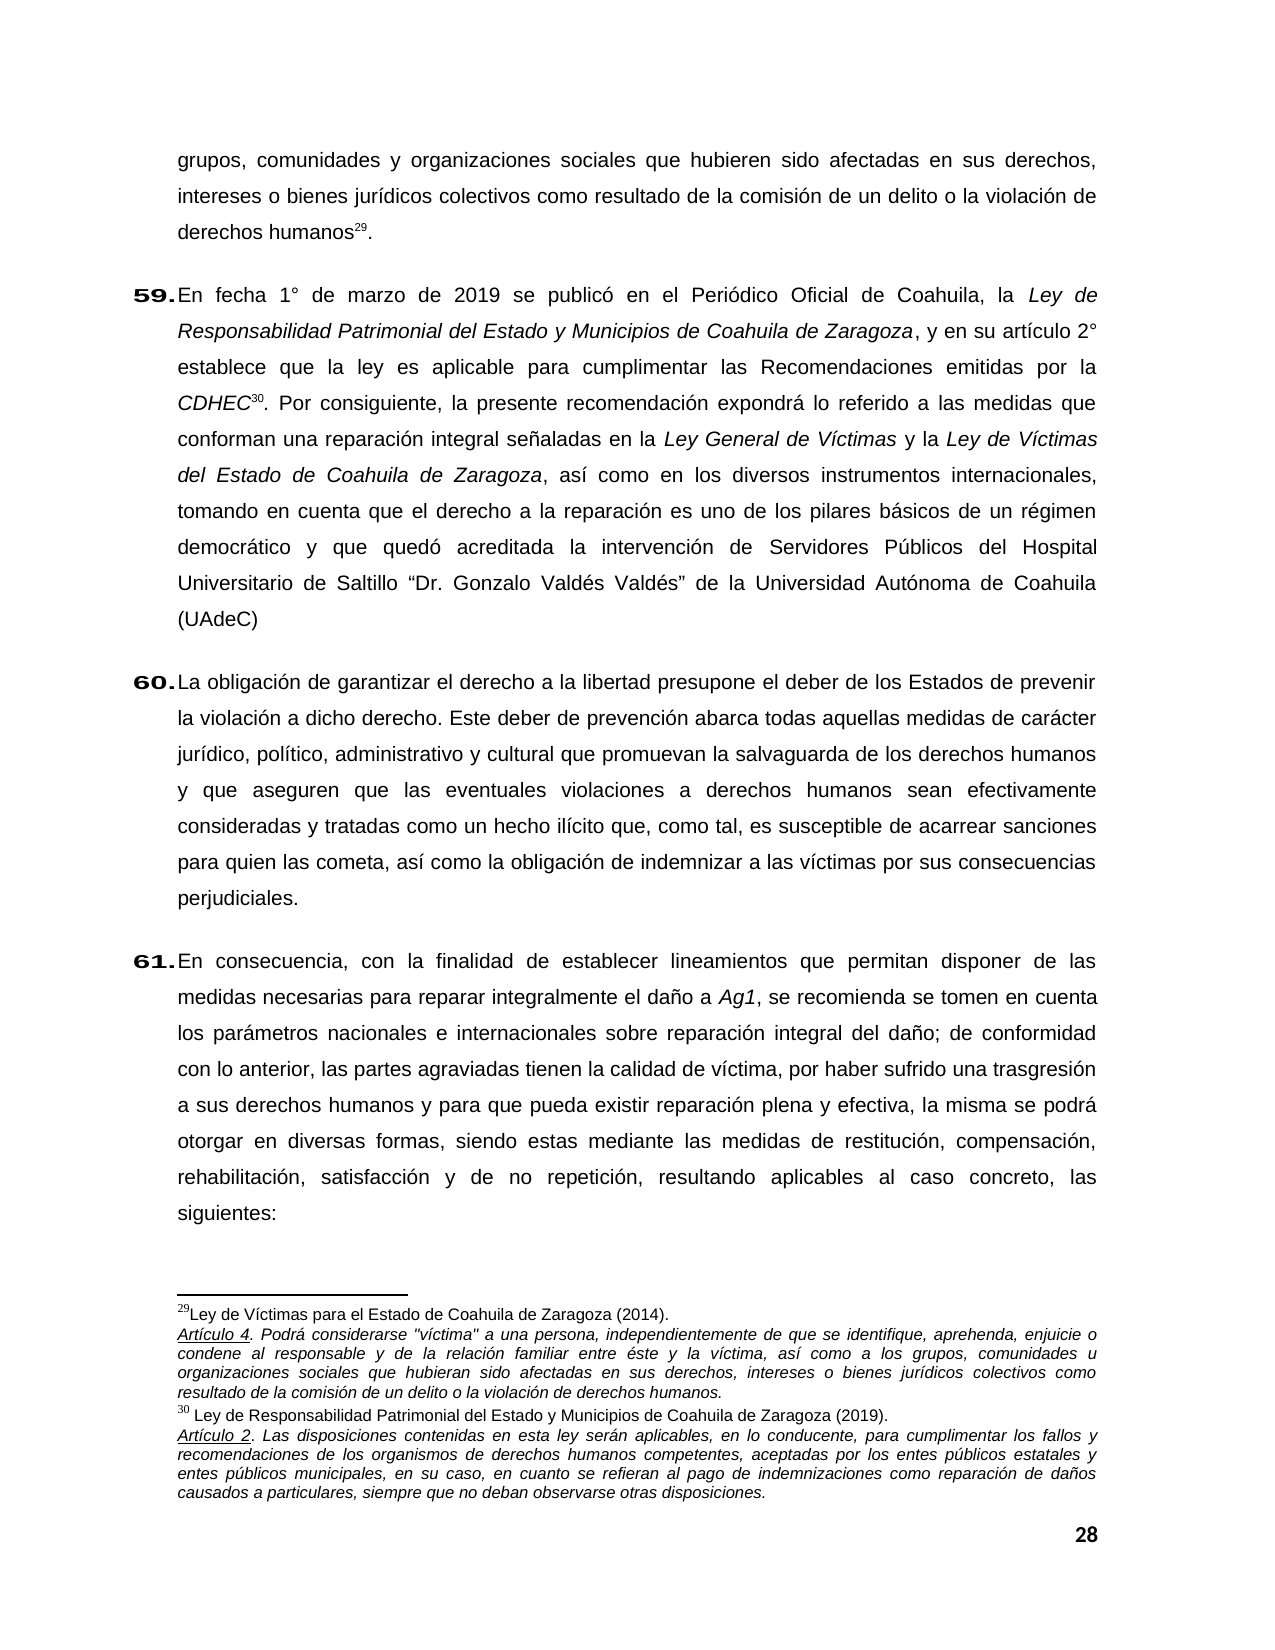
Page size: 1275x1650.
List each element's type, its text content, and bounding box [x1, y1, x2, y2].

list A su vez, el artículo 1 de la Ley de Víctimas para el Estado de Coahuila de Zaragoza, establece que es de observancia obligatoria para el Estado de Coahuila de Zaragoza en materia de atención, protección, ayuda, asistencia y reparación integral de personas víctimas por la comisión delitos y violaciones a los derechos humanos. Posteriormente, el artículo 4 establece que podrá considerarse como víctima a una persona, independientemente de que se identifique, aprehenda, enjuicie o condene al responsable y de la relación familiar entre éste y la víctima, así como a los grupos, comunidades y organizaciones sociales que hubieren sido afectadas en sus derechos, intereses o bienes jurídicos colectivos como resultado de la comisión de un delito o la violación de derechos humanos. [133, 148, 1098, 243]
list La obligación de garantizar el derecho a la libertad presupone el deber de los Estados de prevenir la violación a dicho derecho. Este deber de prevención abarca todas aquellas medidas de carácter jurídico, político, administrativo y cultural que promuevan la salvaguarda de los derechos humanos y que aseguren que las eventuales violaciones a derechos humanos sean efectivamente consideradas y tratadas como un hecho ilícito que, como tal, es susceptible de acarrear sanciones para quien las cometa, así como la obligación de indemnizar a las víctimas por sus consecuencias perjudiciales. [133, 670, 1098, 909]
list En consecuencia, con la finalidad de establecer lineamientos que permitan disponer de las medidas necesarias para reparar integralmente el daño a Ag1, se recomienda se tomen en cuenta los parámetros nacionales e internacionales sobre reparación integral del daño; de conformidad con lo anterior, las partes agraviadas tienen la calidad de víctima, por haber sufrido una trasgresión a sus derechos humanos y para que pueda existir reparación plena y efectiva, la misma se podrá otorgar en diversas formas, siendo estas mediante las medidas de restitución, compensación, rehabilitación, satisfacción y de no repetición, resultando aplicables al caso concreto, las siguientes: [133, 949, 1098, 1224]
list En fecha 1° de marzo de 2019 se publicó en el Periódico Oficial de Coahuila, la Ley de Responsabilidad Patrimonial del Estado y Municipios de Coahuila de Zaragoza, y en su artículo 2° establece que la ley es aplicable para cumplimentar las Recomendaciones emitidas por la CDHEC. Por consiguiente, la presente recomendación expondrá lo referido a las medidas que conforman una reparación integral señaladas en la Ley General de Víctimas y la Ley de Víctimas del Estado de Coahuila de Zaragoza, así como en los diversos instrumentos internacionales, tomando en cuenta que el derecho a la reparación es uno de los pilares básicos de un régimen democrático y que quedó acreditada la intervención de Servidores Públicos del Hospital Universitario de Saltillo “Dr. Gonzalo Valdés Valdés” de la Universidad Autónoma de Coahuila (UAdeC) [133, 283, 1098, 630]
